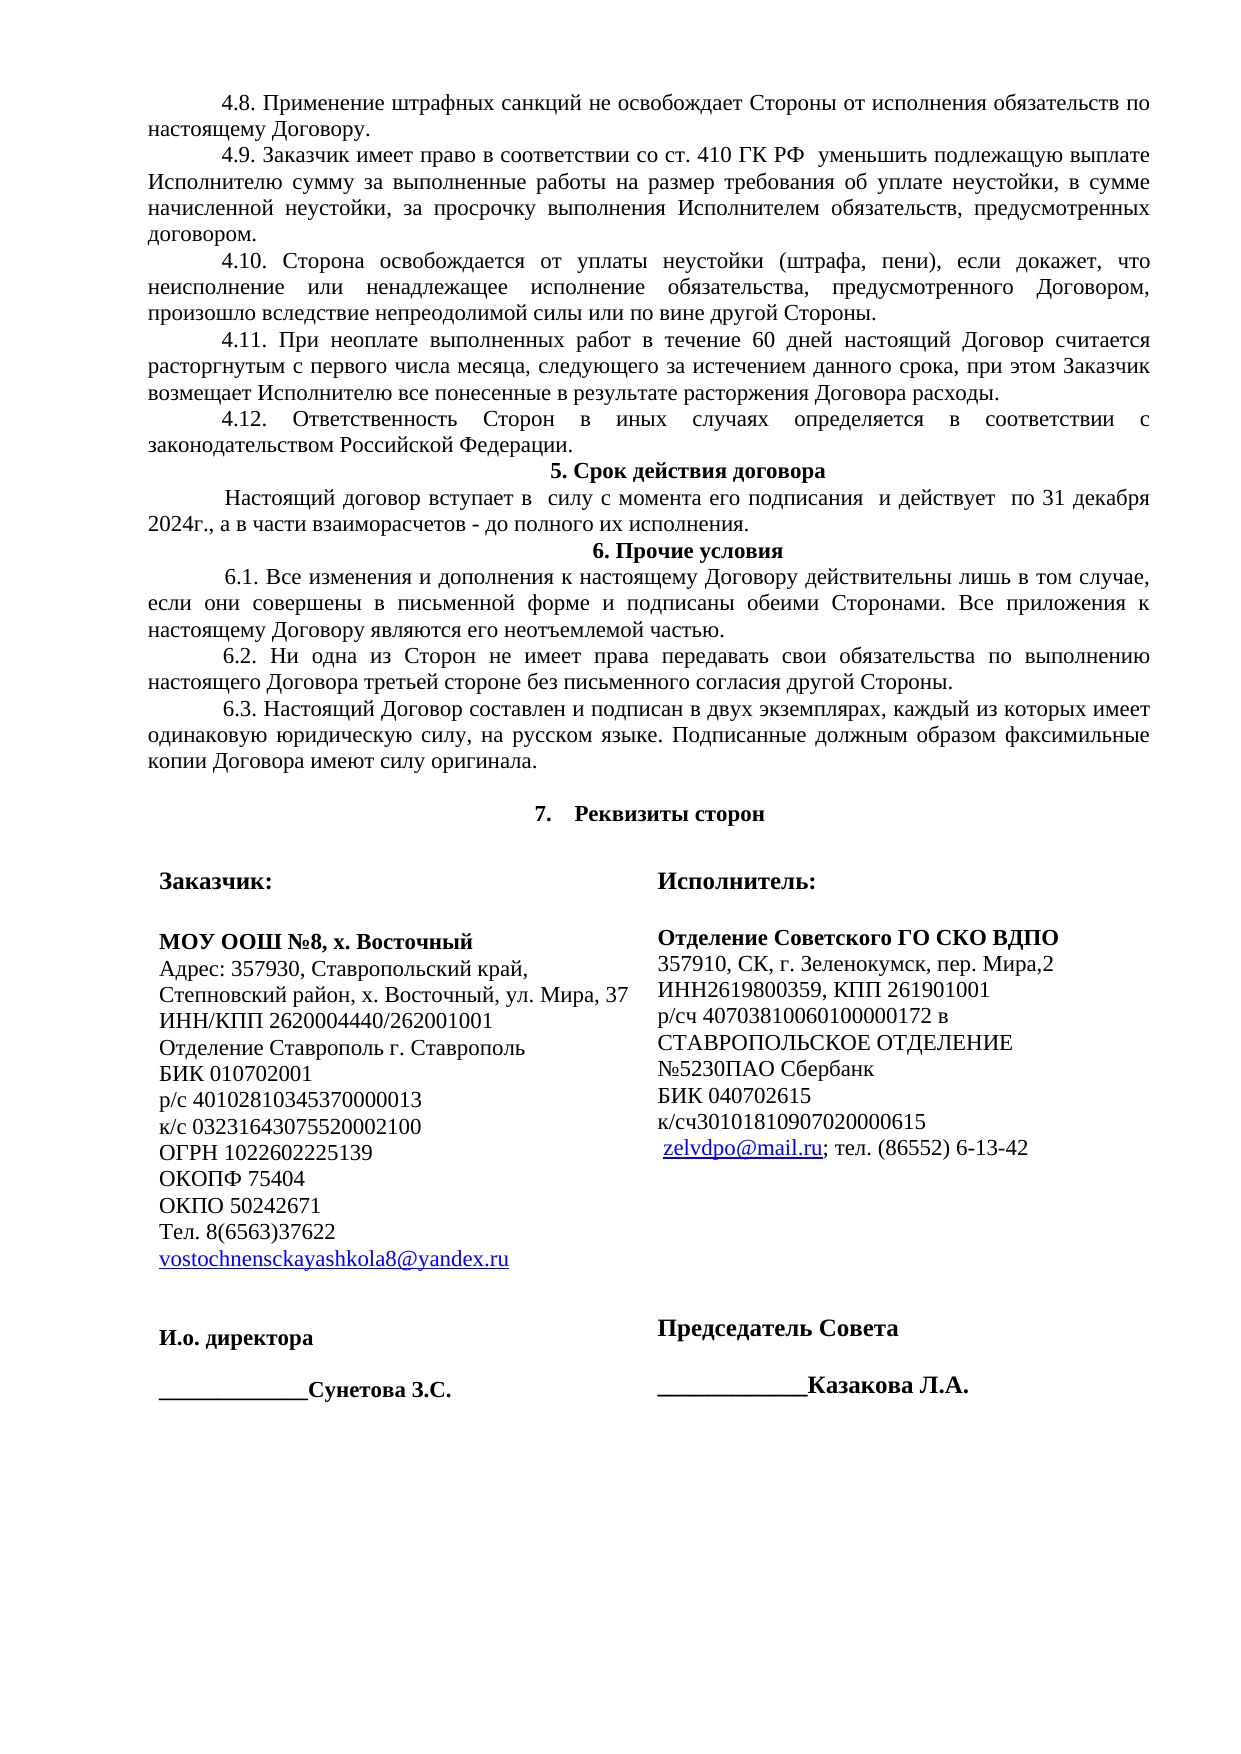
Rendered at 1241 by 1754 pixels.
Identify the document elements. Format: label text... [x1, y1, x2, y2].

text 6. Прочие условия [148, 537, 1152, 563]
text 5. Срок действия договора [148, 458, 1152, 484]
text 6.3. Настоящий Договор составлен и подписан в двух экземплярах, каждый из которых имеет одинаковую юридическую силу, на русском языке. Подписанные должным образом факсимильные копии Договора имеют силу оригинала. [148, 695, 1152, 774]
text 4.10. Сторона освобождается от уплаты неустойки (штрафа, пени), если докажет, что неисполнение или ненадлежащее исполнение обязательства, предусмотренного Договором, произошло вследствие непреодолимой силы или по вине другой Стороны. [148, 247, 1152, 326]
text 4.12. Ответственность Сторон в иных случаях определяется в соответствии с законодательством Российской Федерации. [148, 405, 1152, 458]
table_header Заказчик: МОУ ООШ №8, х. Восточный Адрес: 357930, Ставропольский край, Степновский район, х. Восточный, ул. Мира, 37 ИНН/КПП 2620004440/262001001 Отделение Ставрополь г. Ставрополь БИК 010702001 р/с 40102810345370000013 к/с 03231643075520002100 ОГРН 1022602225139 ОКОПФ 75404 ОКПО 50242671 Тел. 8(6563)37622 vostochnensckayashkola8@yandex.ru И.о. директора _____________Сунетова З.С. [148, 866, 646, 1429]
text 6.1. Все изменения и дополнения к настоящему Договору действительны лишь в том случае, если они совершены в письменной форме и подписаны обеими Сторонами. Все приложения к настоящему Договору являются его неотъемлемой частью. [148, 563, 1152, 642]
text 7. Реквизиты сторон [148, 800, 1152, 827]
text 4.8. Применение штрафных санкций не освобождает Стороны от исполнения обязательств по настоящему Договору. [148, 89, 1152, 141]
text 4.9. Заказчик имеет право в соответствии со ст. 410 ГК РФ уменьшить подлежащую выплате Исполнителю сумму за выполненные работы на размер требования об уплате неустойки, в сумме начисленной неустойки, за просрочку выполнения Исполнителем обязательств, предусмотренных договором. [148, 141, 1152, 247]
text Настоящий договор вступает в силу с момента его подписания и действует по 31 декабря 2024г., а в части взаиморасчетов - до полного их исполнения. [148, 484, 1152, 537]
table_header Исполнитель: Отделение Советского ГО СКО ВДПО 357910, СК, г. Зеленокумск, пер. Мира,2 ИНН2619800359, КПП 261901001 р/сч 40703810060100000172 в СТАВРОПОЛЬСКОЕ ОТДЕЛЕНИЕ №5230ПАО Сбербанк БИК 040702615 к/сч30101810907020000615 zelvdpo@mail.ru; тел. (86552) 6-13-42 Председатель Совета ____________Казакова Л.А. [646, 866, 1145, 1429]
text 4.11. При неоплате выполненных работ в течение 60 дней настоящий Договор считается расторгнутым с первого числа месяца, следующего за истечением данного срока, при этом Заказчик возмещает Исполнителю все понесенные в результате расторжения Договора расходы. [148, 326, 1152, 405]
text 6.2. Ни одна из Сторон не имеет права передавать свои обязательства по выполнению настоящего Договора третьей стороне без письменного согласия другой Стороны. [148, 642, 1152, 695]
